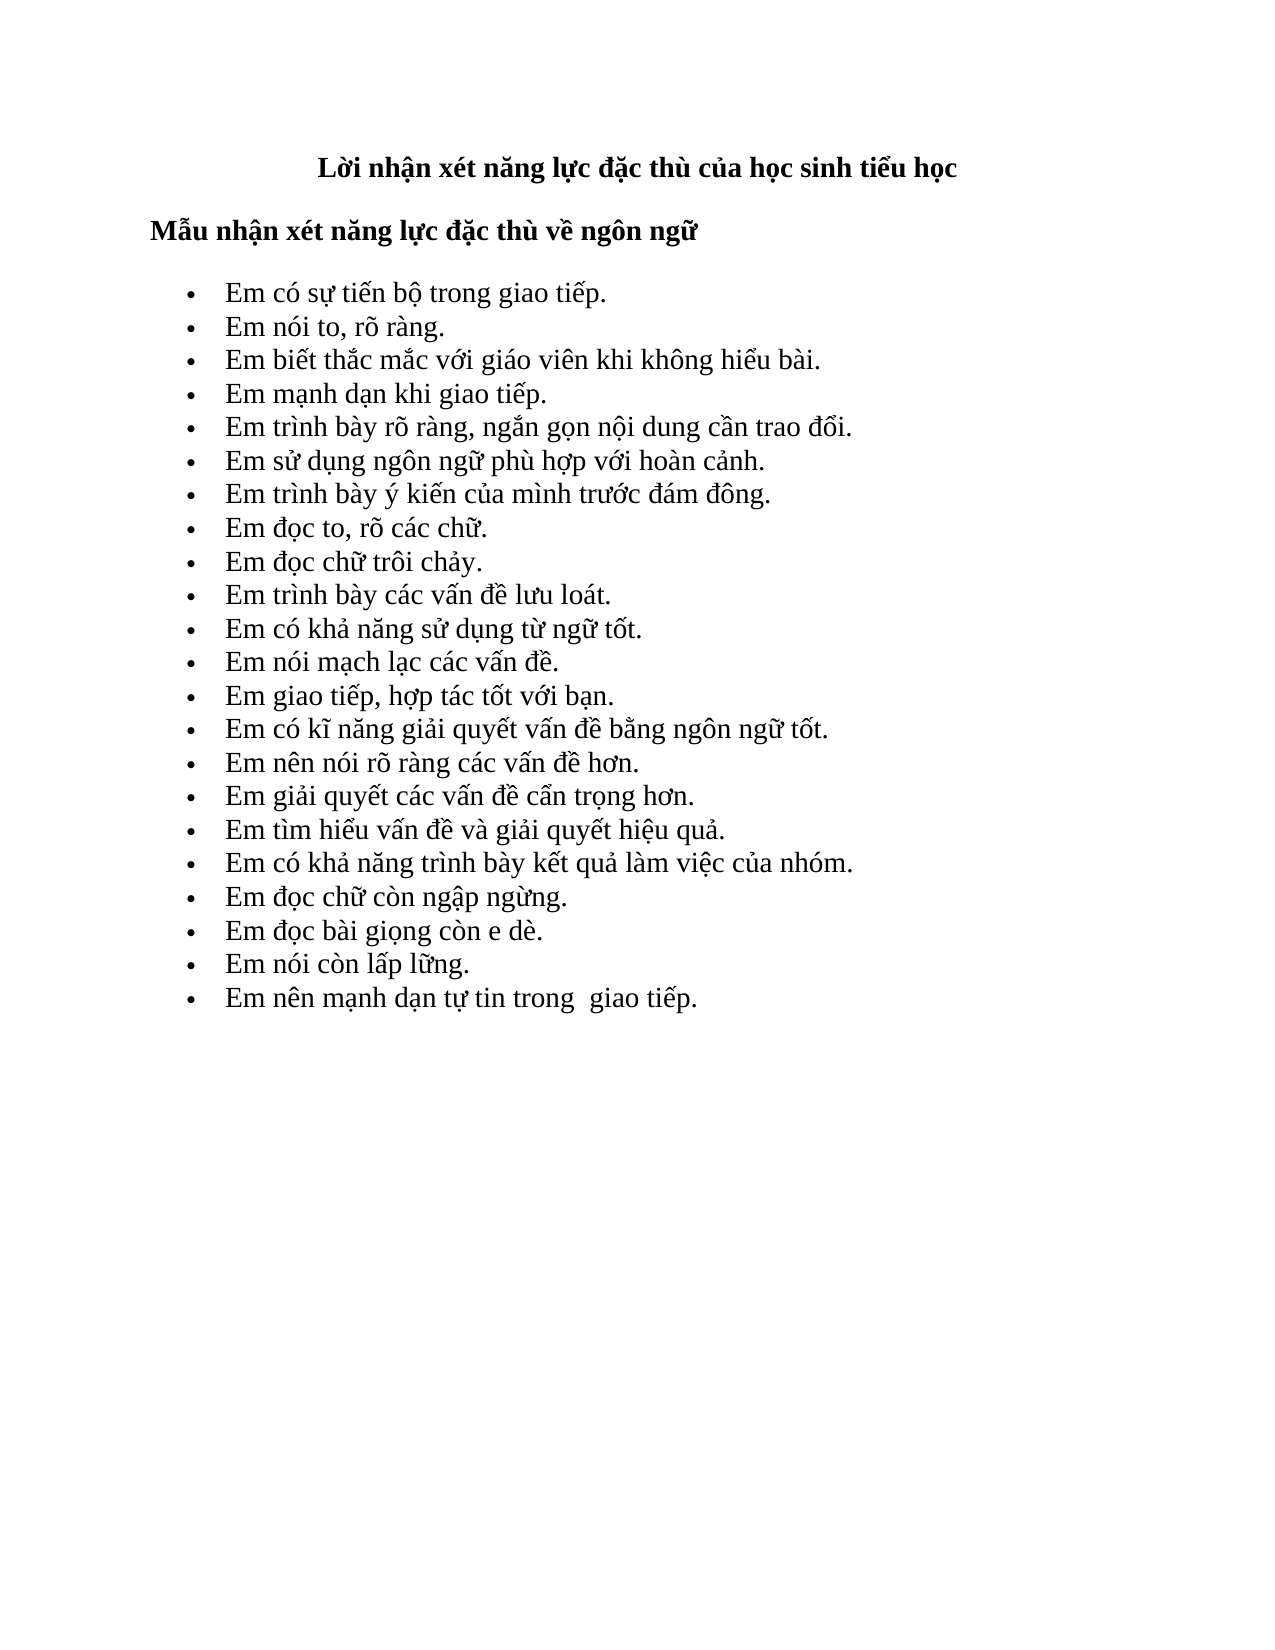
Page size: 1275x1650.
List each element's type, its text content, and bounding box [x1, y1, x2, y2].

list Em nên mạnh dạn tự tin trong giao tiếp. [187, 980, 1125, 1013]
list Em giải quyết các vấn đề cẩn trọng hơn. [187, 778, 1125, 812]
list Em nên nói rõ ràng các vấn đề hơn. [187, 745, 1125, 778]
list Em nói còn lấp lững. [187, 946, 1125, 980]
list Em trình bày các vấn đề lưu loát. [187, 577, 1125, 611]
list Em tìm hiểu vấn đề và giải quyết hiệu quả. [187, 812, 1125, 846]
list Em sử dụng ngôn ngữ phù hợp với hoàn cảnh. [187, 443, 1125, 477]
list Em có khả năng sử dụng từ ngữ tốt. [187, 611, 1125, 644]
list Em đọc bài giọng còn e dè. [187, 913, 1125, 946]
list Em nói to, rõ ràng. [187, 309, 1125, 342]
list Em đọc chữ trôi chảy. [187, 544, 1125, 577]
subtitle Lời nhận xét năng lực đặc thù của học sinh tiểu học [150, 150, 1125, 183]
list Em đọc chữ còn ngập ngừng. [187, 879, 1125, 913]
list Em mạnh dạn khi giao tiếp. [187, 376, 1125, 409]
list Em có kĩ năng giải quyết vấn đề bằng ngôn ngữ tốt. [187, 711, 1125, 745]
list Em đọc to, rõ các chữ. [187, 510, 1125, 544]
list Em biết thắc mắc với giáo viên khi không hiểu bài. [187, 342, 1125, 376]
list Em có khả năng trình bày kết quả làm việc của nhóm. [187, 846, 1125, 879]
list Em giao tiếp, hợp tác tốt với bạn. [187, 678, 1125, 711]
list Em trình bày ý kiến của mình trước đám đông. [187, 477, 1125, 510]
list Em có sự tiến bộ trong giao tiếp. [187, 275, 1125, 309]
list Em nói mạch lạc các vấn đề. [187, 644, 1125, 678]
text Mẫu nhận xét năng lực đặc thù về ngôn ngữ [150, 213, 1125, 246]
list Em trình bày rõ ràng, ngắn gọn nội dung cần trao đổi. [187, 409, 1125, 443]
